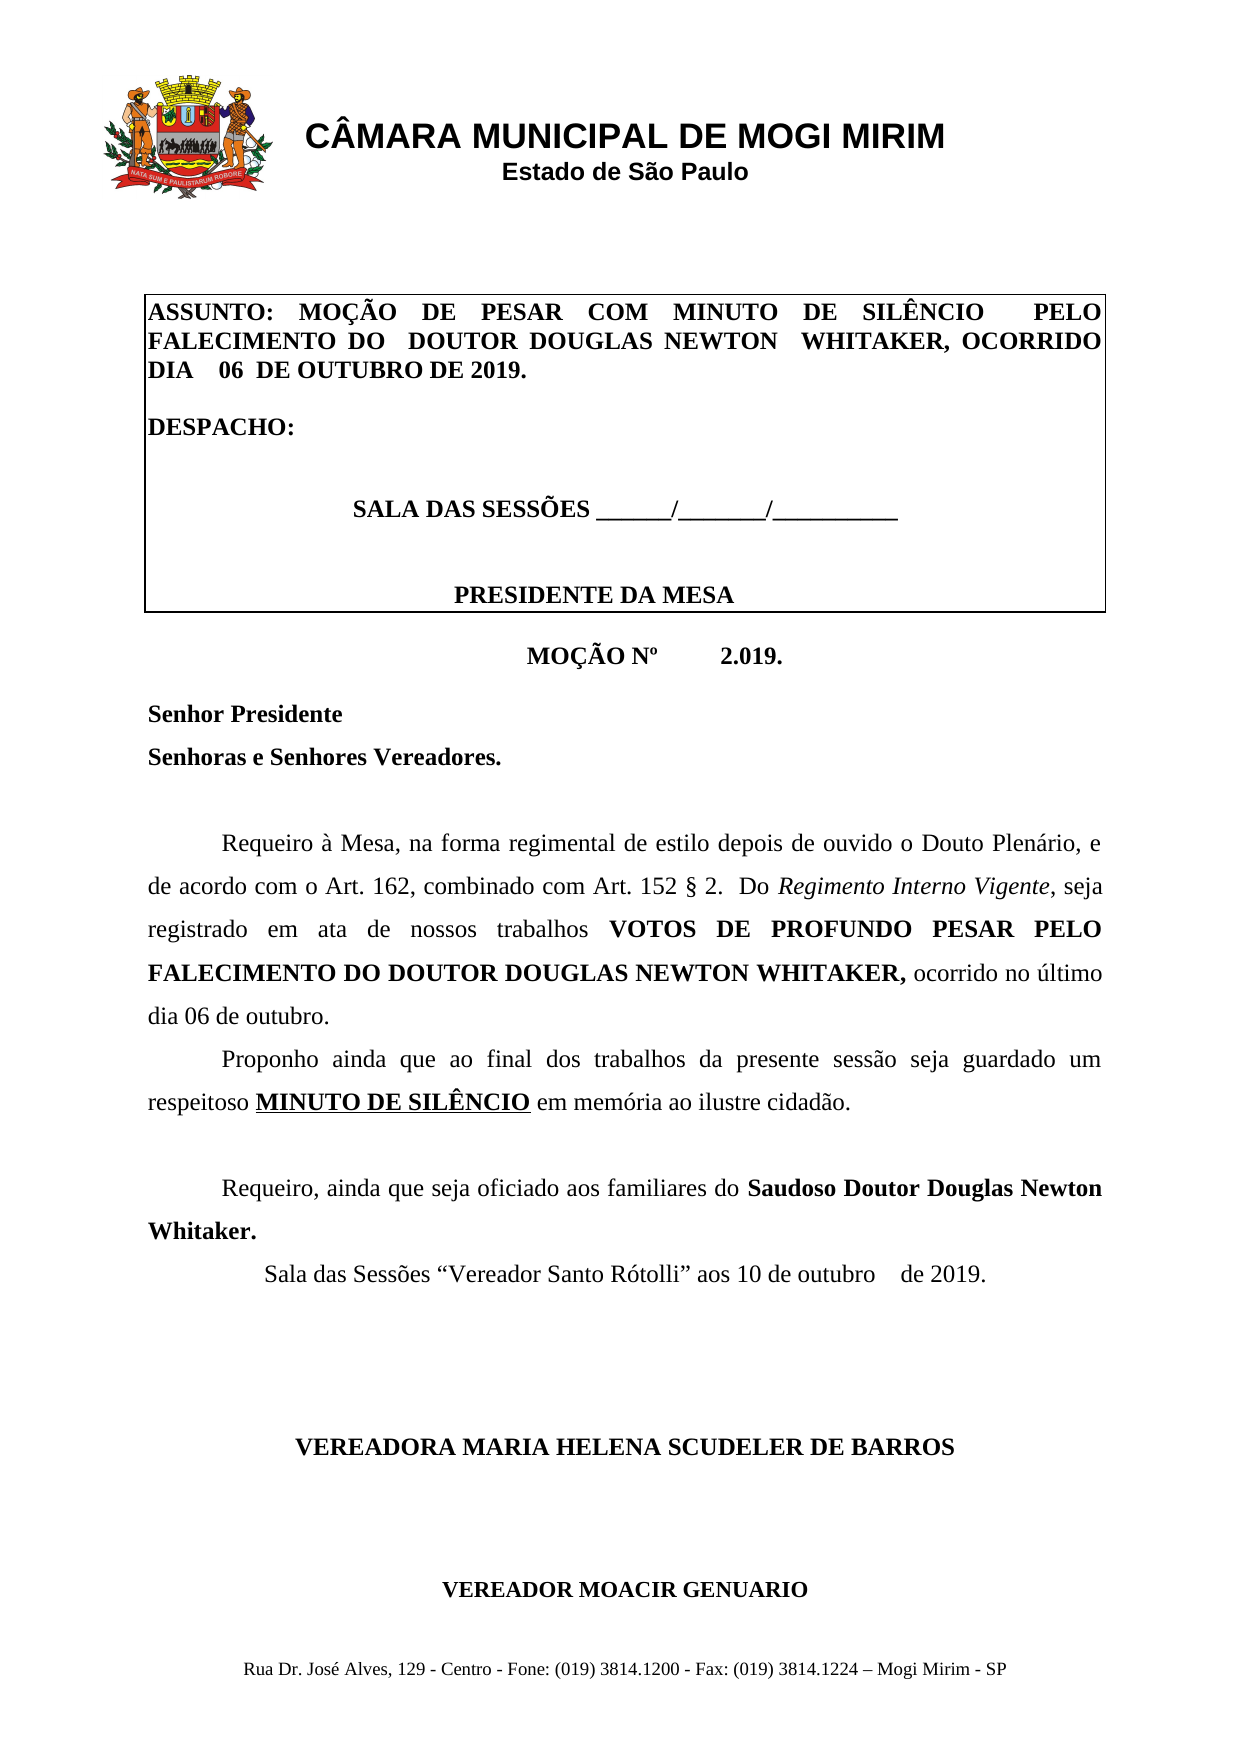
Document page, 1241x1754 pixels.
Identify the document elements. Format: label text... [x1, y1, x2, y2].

text DESPACHO: [148, 412, 1103, 441]
text Sala das Sessões “Vereador Santo Rótolli” aos 10 de outubro de 2019. [148, 1259, 1103, 1288]
text Proponho ainda que ao final dos trabalhos da presente sessão seja guardado um respeitoso MINUTO DE SILÊNCIO em memória ao ilustre cidadão. [148, 1044, 1103, 1116]
text MOÇÃO Nº 2.019. [148, 641, 1103, 670]
text SALA DAS SESSÕES ______/_______/__________ [148, 494, 1103, 523]
text Senhor Presidente [148, 699, 1103, 728]
text VEREADOR MOACIR GENUARIO [148, 1576, 1103, 1602]
text Requeiro, ainda que seja oficiado aos familiares do Saudoso Doutor Douglas Newton Whitaker. [148, 1173, 1103, 1245]
picture [102, 75, 273, 199]
text ASSUNTO: MOÇÃO DE PESAR COM MINUTO DE SILÊNCIO PELO FALECIMENTO DO DOUTOR DOUGLAS NEWTON WHITAKER, OCORRIDO DIA 06 DE OUTUBRO DE 2019. [146, 295, 1105, 384]
text Requeiro à Mesa, na forma regimental de estilo depois de ouvido o Douto Plenário, e de acordo com o Art. 162, combinado com Art. 152 § 2. Do Regimento Interno Vigente, seja registrado em ata de nossos trabalhos VOTOS DE PROFUNDO PESAR PELO FALECIMENTO DO DOUTOR DOUGLAS NEWTON WHITAKER, ocorrido no último dia 06 de outubro. [148, 828, 1103, 1029]
text VEREADORA MARIA HELENA SCUDELER DE BARROS [148, 1432, 1103, 1461]
text Senhoras e Senhores Vereadores. [148, 742, 1103, 771]
text PRESIDENTE DA MESA [146, 577, 1105, 611]
